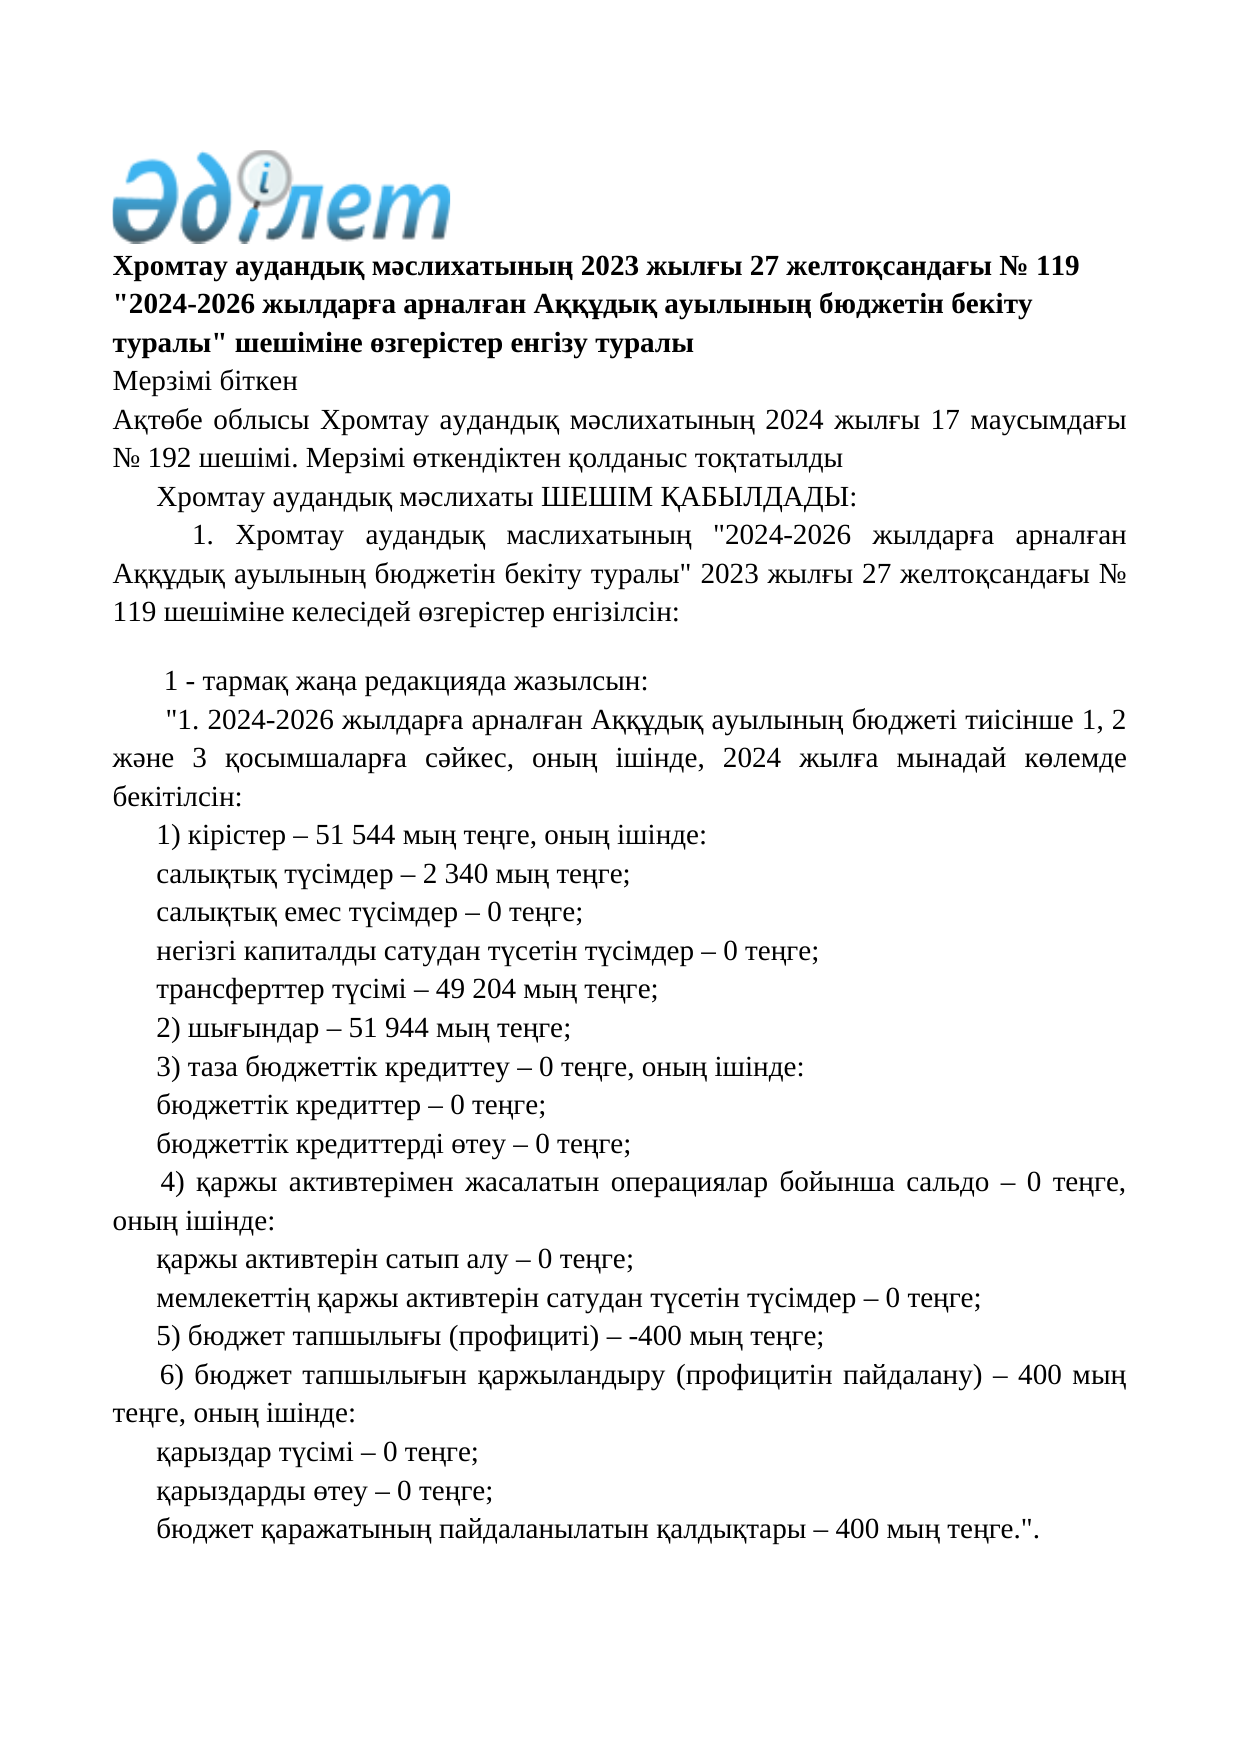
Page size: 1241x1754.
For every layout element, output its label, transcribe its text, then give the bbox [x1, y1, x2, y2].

text трансферттер түсімі – 49 204 мың теңге; [112, 972, 1128, 1005]
text Хромтау аудандық мәслихатының 2023 жылғы 27 желтоқсандағы № 119 "2024-2026 жылдарға арналған Аққұдық ауылының бюджетін бекіту туралы" шешіміне өзгерістер енгізу туралы [112, 248, 1128, 358]
text бюджет қаражатының пайдаланылатын қалдықтары – 400 мың теңге.". [112, 1511, 1128, 1545]
picture [112, 150, 451, 244]
text 3) таза бюджеттік кредиттеу – 0 теңге, оның ішінде: [112, 1049, 1128, 1082]
text 2) шығындар – 51 944 мың теңге; [112, 1010, 1128, 1044]
text қарыздар түсімі – 0 теңге; [112, 1434, 1128, 1468]
text салықтық емес түсімдер – 0 теңге; [112, 894, 1128, 928]
text қаржы активтерiн сатып алу – 0 теңге; [112, 1241, 1128, 1275]
text "1. 2024-2026 жылдарға арналған Аққұдық ауылының бюджеті тиісінше 1, 2 және 3 қосымшаларға сәйкес, оның ішінде, 2024 жылға мынадай көлемде бекітілсін: [112, 702, 1128, 812]
text 1 - тармақ жаңа редакцияда жазылсын: [112, 663, 1128, 697]
text Мерзімі біткен [112, 363, 1128, 397]
text 6) бюджет тапшылығын қаржыландыру (профицитін пайдалану) – 400 мың теңге, оның ішінде: [112, 1357, 1128, 1429]
text 1) кірістер – 51 544 мың теңге, оның ішінде: [112, 817, 1128, 851]
text негізгі капиталды сатудан түсетін түсімдер – 0 теңге; [112, 933, 1128, 967]
text қарыздарды өтеу – 0 теңге; [112, 1473, 1128, 1506]
text 4) қаржы активтерiмен жасалатын операциялар бойынша сальдо – 0 теңге, оның ішінде: [112, 1164, 1128, 1236]
text 1. Хромтау аудандық маслихатының "2024-2026 жылдарға арналған Аққұдық ауылының бюджетін бекіту туралы" 2023 жылғы 27 желтоқсандағы № 119 шешіміне келесідей өзгерістер енгізілсін: [112, 517, 1128, 628]
text мемлекеттің қаржы активтерін сатудан түсетін түсімдер – 0 теңге; [112, 1280, 1128, 1313]
text бюджеттік кредиттер – 0 теңге; [112, 1087, 1128, 1121]
text бюджеттік кредиттерді өтеу – 0 теңге; [112, 1126, 1128, 1159]
text салықтық түсімдер – 2 340 мың теңге; [112, 856, 1128, 889]
text 5) бюджет тапшылығы (профициті) – -400 мың теңге; [112, 1318, 1128, 1352]
text Хромтау аудандық мәслихаты ШЕШІМ ҚАБЫЛДАДЫ: [112, 479, 1128, 512]
text Ақтөбе облысы Хромтау аудандық мәслихатының 2024 жылғы 17 маусымдағы № 192 шешімі. Мерзімі өткендіктен қолданыс тоқтатылды [112, 402, 1128, 474]
